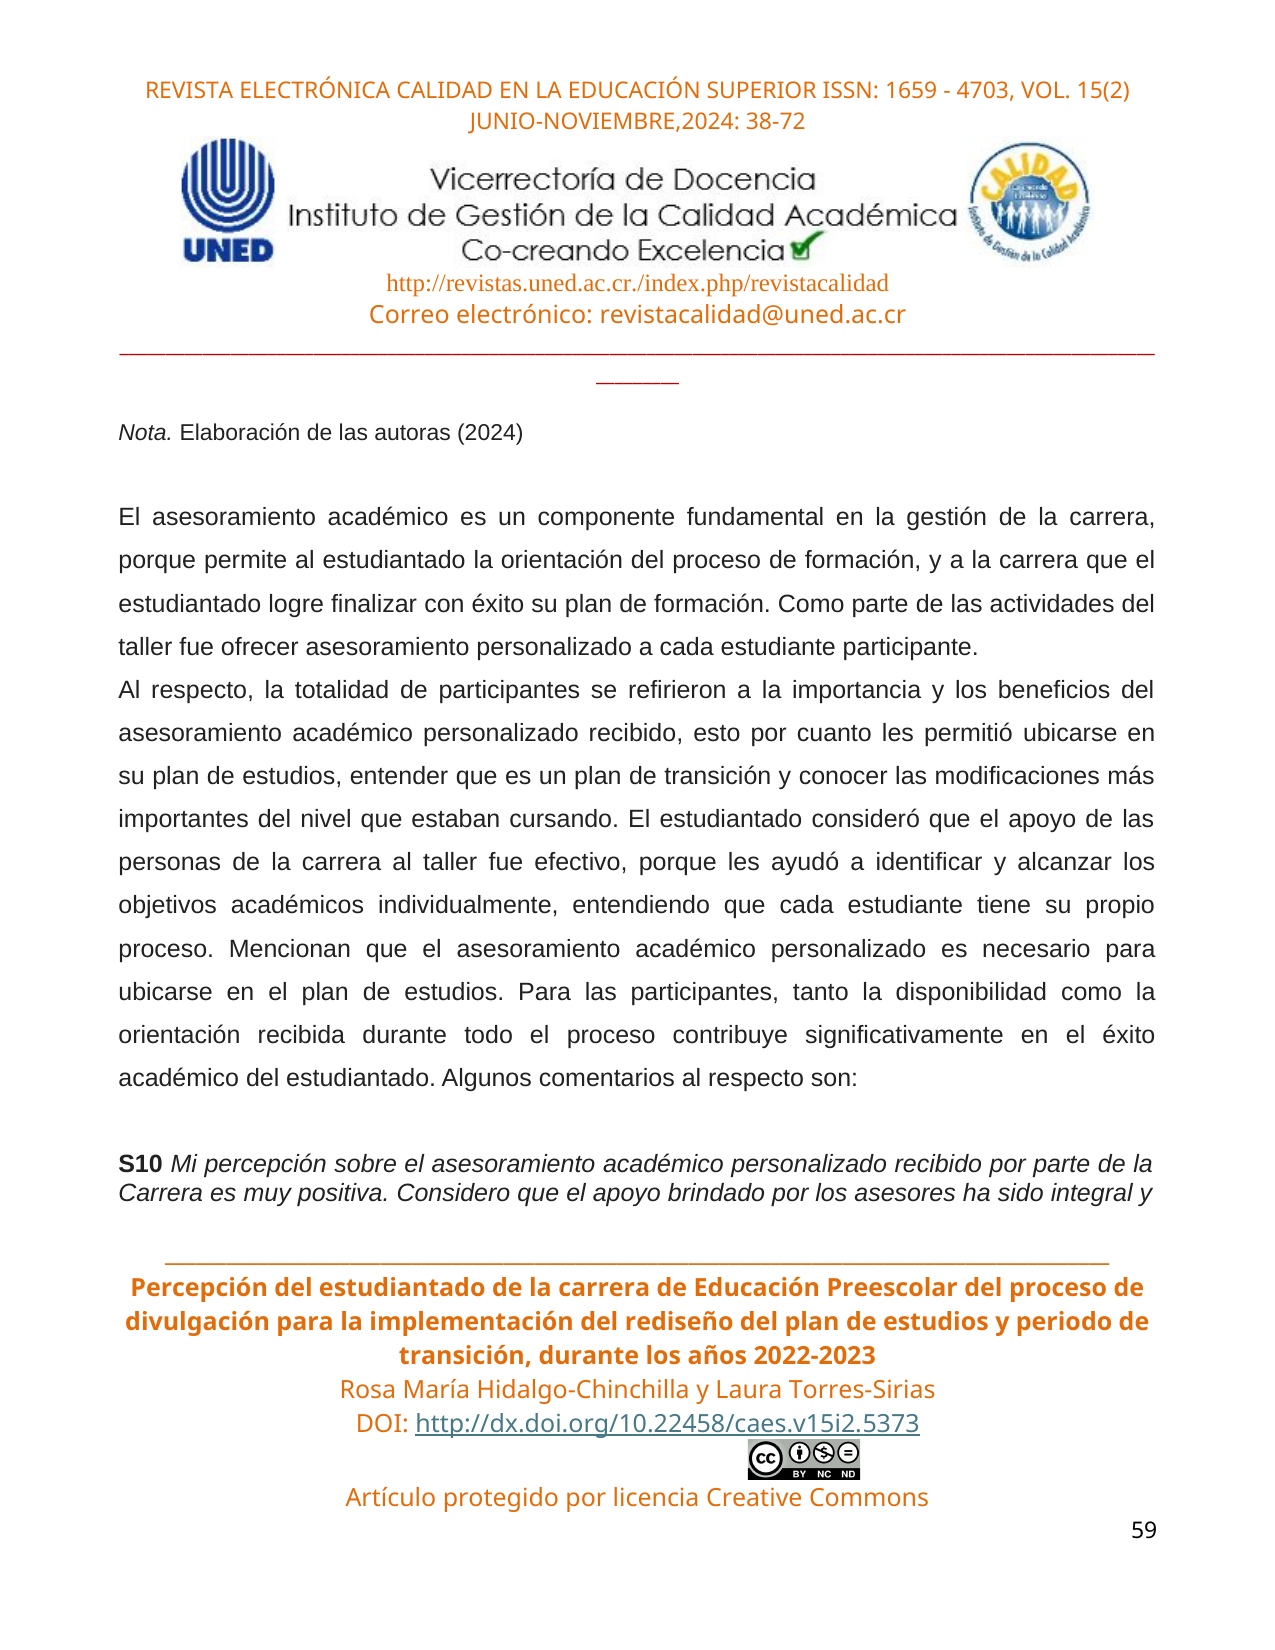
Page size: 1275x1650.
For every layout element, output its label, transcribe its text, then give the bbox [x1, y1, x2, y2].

picture [747, 1439, 861, 1480]
text Al respecto, la totalidad de participantes se refirieron a la importancia y los beneficios del asesoramiento académico personalizado recibido, esto por cuanto les permitió ubicarse en su plan de estudios, entender que es un plan de transición y conocer las modificaciones más importantes del nivel que estaban cursando. El estudiantado consideró que el apoyo de las personas de la carrera al taller fue efectivo, porque les ayudó a identificar y alcanzar los objetivos académicos individualmente, entendiendo que cada estudiante tiene su propio proceso. Mencionan que el asesoramiento académico personalizado es necesario para ubicarse en el plan de estudios. Para las participantes, tanto la disponibilidad como la orientación recibida durante todo el proceso contribuye significativamente en el éxito académico del estudiantado. Algunos comentarios al respecto son: [118, 675, 1157, 1092]
text El asesoramiento académico es un componente fundamental en la gestión de la carrera, porque permite al estudiantado la orientación del proceso de formación, y a la carrera que el estudiantado logre finalizar con éxito su plan de formación. Como parte de las actividades del taller fue ofrecer asesoramiento personalizado a cada estudiante participante. [118, 502, 1157, 661]
text Nota. Elaboración de las autoras (2024) [118, 418, 1157, 445]
picture [179, 136, 1096, 268]
